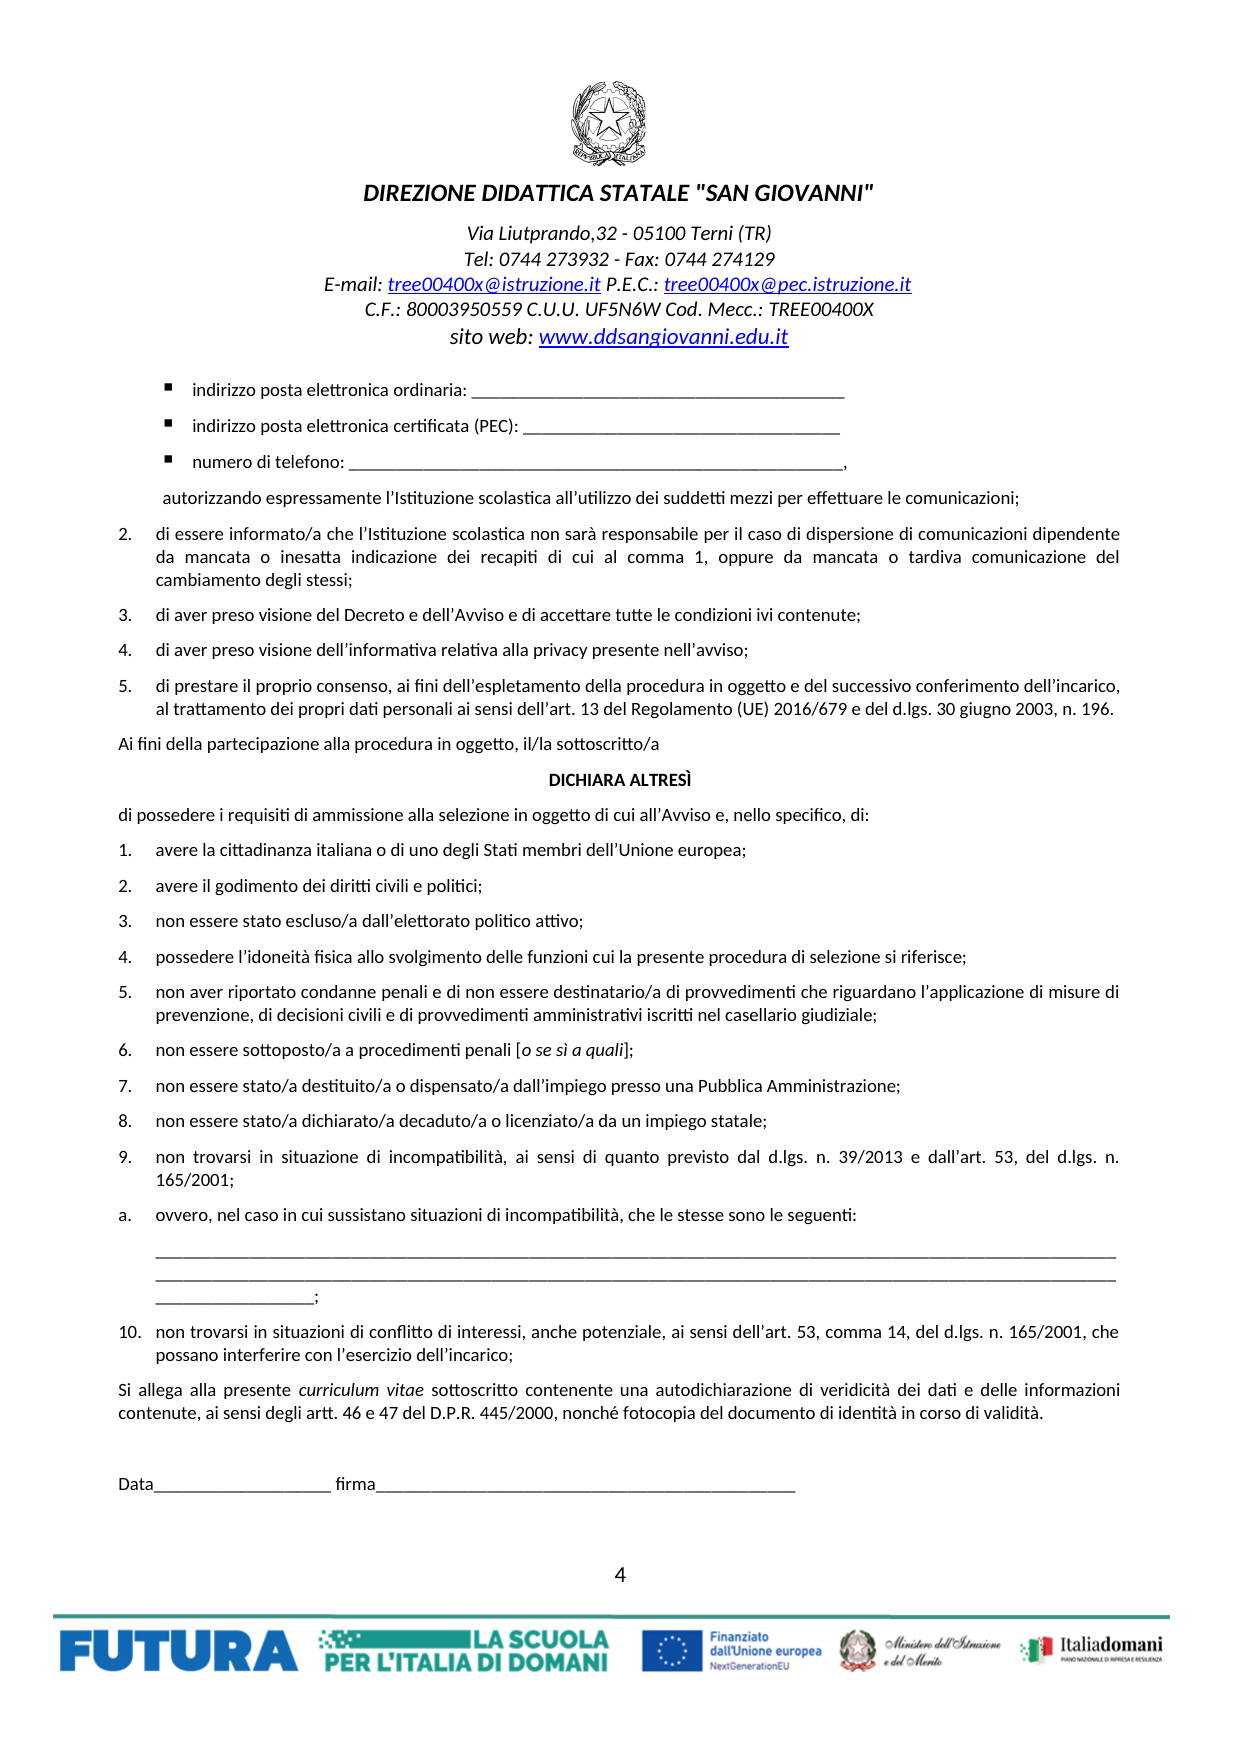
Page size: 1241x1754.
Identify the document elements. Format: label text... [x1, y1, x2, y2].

text Ai fini della partecipazione alla procedura in oggetto, il/la sottoscritto/a [118, 732, 1122, 755]
list non aver riportato condanne penali e di non essere destinatario/a di provvedimenti che riguardano l’applicazione di misure di prevenzione, di decisioni civili e di provvedimenti amministrativi iscritti nel casellario giudiziale; [118, 980, 1122, 1026]
picture [570, 80, 646, 165]
list possedere l’idoneità fisica allo svolgimento delle funzioni cui la presente procedura di selezione si riferisce; [118, 945, 1122, 968]
list non trovarsi in situazioni di conflitto di interessi, anche potenziale, ai sensi dell’art. 53, comma 14, del d.lgs. n. 165/2001, che possano interferire con l’esercizio dell’incarico; [118, 1320, 1122, 1366]
list indirizzo posta elettronica ordinaria: ________________________________________ [162, 378, 1122, 402]
text di possedere i requisiti di ammissione alla selezione in oggetto di cui all’Avviso e, nello specifico, di: [118, 803, 1122, 826]
list avere il godimento dei diritti civili e politici; [118, 874, 1122, 897]
list di prestare il proprio consenso, ai fini dell’espletamento della procedura in oggetto e del successivo conferimento dell’incarico, al trattamento dei propri dati personali ai sensi dell’art. 13 del Regolamento (UE) 2016/679 e del d.lgs. 30 giugno 2003, n. 196. [118, 674, 1122, 720]
list non essere stato/a dichiarato/a decaduto/a o licenziato/a da un impiego statale; [118, 1109, 1122, 1132]
text autorizzando espressamente l’Istituzione scolastica all’utilizzo dei suddetti mezzi per effettuare le comunicazioni; [162, 487, 1122, 509]
list numero di telefono: _____________________________________________________, [162, 450, 1122, 474]
text Si allega alla presente curriculum vitae sottoscritto contenente una autodichiarazione di veridicità dei dati e delle informazioni contenute, ai sensi degli artt. 46 e 47 del D.P.R. 445/2000, nonché fotocopia del documento di identità in corso di validità. [118, 1378, 1122, 1424]
list di essere informato/a che l’Istituzione scolastica non sarà responsabile per il caso di dispersione di comunicazioni dipendente da mancata o inesatta indicazione dei recapiti di cui al comma 1, oppure da mancata o tardiva comunicazione del cambiamento degli stessi; [118, 522, 1122, 591]
list di aver preso visione dell’informativa relativa alla privacy presente nell’avviso; [118, 639, 1122, 662]
list indirizzo posta elettronica certificata (PEC): __________________________________ [162, 414, 1122, 438]
list non essere stato escluso/a dall’elettorato politico attivo; [118, 909, 1122, 932]
text DICHIARA ALTRESÌ [118, 768, 1122, 791]
list avere la cittadinanza italiana o di uno degli Stati membri dell’Unione europea; [118, 839, 1122, 862]
picture [29, 1612, 1207, 1675]
list di aver preso visione del Decreto e dell’Avviso e di accettare tutte le condizioni ivi contenute; [118, 603, 1122, 626]
list non essere sottoposto/a a procedimenti penali [o se sì a quali]; [118, 1039, 1122, 1062]
text Data___________________ firma_____________________________________________ [118, 1472, 1122, 1495]
list _______________________________________________________________________________________________________________________________________________________________________________________________________________________________; [155, 1239, 1122, 1307]
list non trovarsi in situazione di incompatibilità, ai sensi di quanto previsto dal d.lgs. n. 39/2013 e dall’art. 53, del d.lgs. n. 165/2001; [118, 1145, 1122, 1191]
list ovvero, nel caso in cui sussistano situazioni di incompatibilità, che le stesse sono le seguenti: [118, 1203, 1122, 1226]
list non essere stato/a destituito/a o dispensato/a dall’impiego presso una Pubblica Amministrazione; [118, 1074, 1122, 1097]
